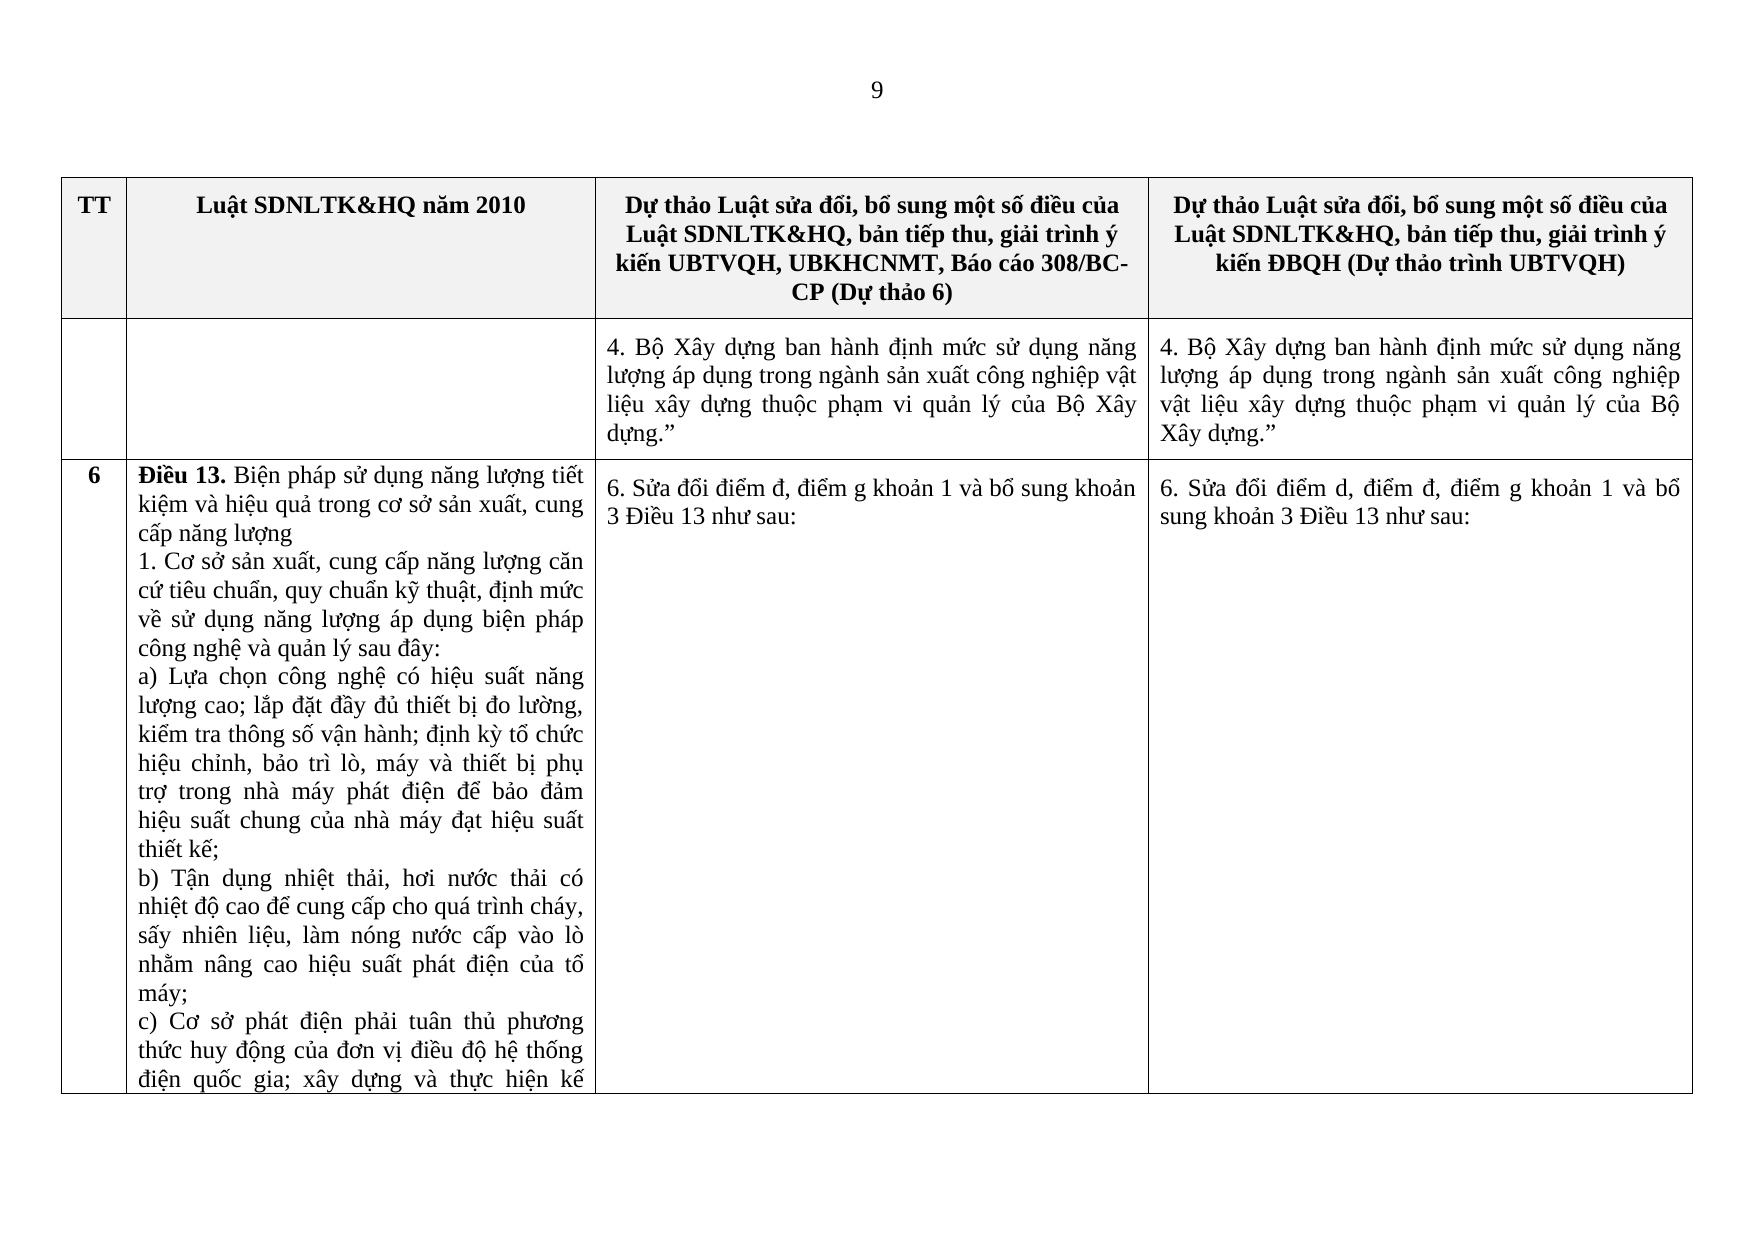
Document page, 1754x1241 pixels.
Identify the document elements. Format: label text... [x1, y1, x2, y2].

table_header TT [62, 178, 126, 318]
table_cell 6 [62, 460, 126, 1093]
table_cell [62, 319, 126, 459]
table_cell 4. Bộ Xây dựng ban hành định mức sử dụng năng lượng áp dụng trong ngành sản xuất công nghiệp vật liệu xây dựng thuộc phạm vi quản lý của Bộ Xây dựng.” [1149, 319, 1692, 459]
table_header Dự thảo Luật sửa đổi, bổ sung một số điều của Luật SDNLTK&HQ, bản tiếp thu, giải trình ý kiến UBTVQH, UBKHCNMT, Báo cáo 308/BC-CP (Dự thảo 6) [596, 178, 1148, 318]
table_header Dự thảo Luật sửa đổi, bổ sung một số điều của Luật SDNLTK&HQ, bản tiếp thu, giải trình ý kiến ĐBQH (Dự thảo trình UBTVQH) [1149, 178, 1692, 318]
table_header Luật SDNLTK&HQ năm 2010 [127, 178, 595, 318]
table_cell 4. Bộ Xây dựng ban hành định mức sử dụng năng lượng áp dụng trong ngành sản xuất công nghiệp vật liệu xây dựng thuộc phạm vi quản lý của Bộ Xây dựng.” [596, 319, 1148, 459]
table_cell 6. Sửa đổi điểm d, điểm đ, điểm g khoản 1 và bổ sung khoản 3 Điều 13 như sau: [1149, 460, 1692, 1093]
table_cell 6. Sửa đổi điểm đ, điểm g khoản 1 và bổ sung khoản 3 Điều 13 như sau: [596, 460, 1148, 1093]
table_cell [127, 319, 595, 459]
